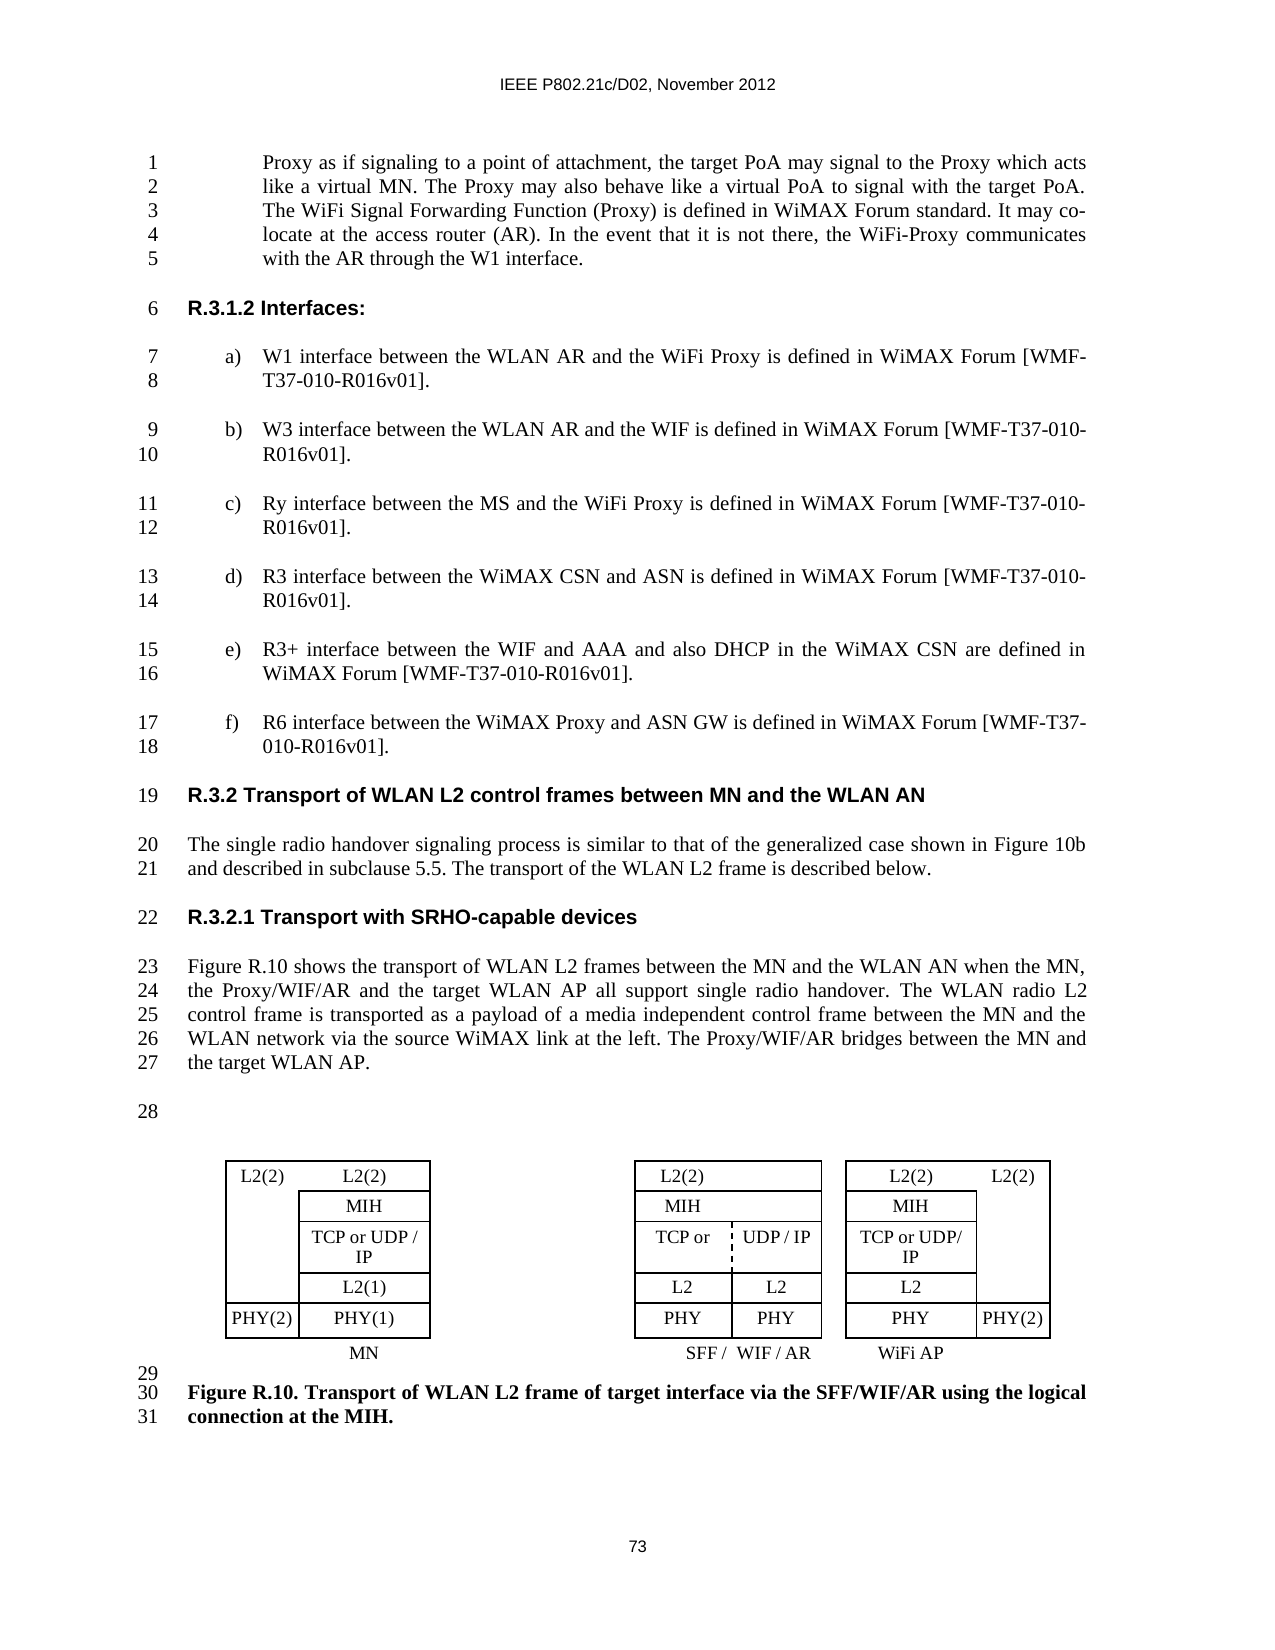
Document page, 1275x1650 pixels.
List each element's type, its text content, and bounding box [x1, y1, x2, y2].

list R6 interface between the WiMAX Proxy and ASN GW is defined in WiMAX Forum [WMF-T37-010-R016v01]. [225, 710, 1087, 758]
subtitle Transport of WLAN L2 control frames between MN and the WLAN AN [187, 783, 1087, 807]
list W1 interface between the WLAN AR and the WiFi Proxy is defined in WiMAX Forum [WMF-T37-010-R016v01]. [225, 344, 1087, 392]
text Figure R.10. Transport of WLAN L2 frame of target interface via the SFF/WIF/AR using the logical connection at the MIH. [187, 1380, 1087, 1428]
text The single radio handover signaling process is similar to that of the generalized case shown in Figure 10b and described in subclause 5.5. The transport of the WLAN L2 frame is described below. [187, 832, 1087, 880]
list Ry interface between the MS and the WiFi Proxy is defined in WiMAX Forum [WMF-T37-010-R016v01]. [225, 491, 1087, 539]
list W3 interface between the WLAN AR and the WIF is defined in WiMAX Forum [WMF-T37-010-R016v01]. [225, 417, 1087, 466]
text Figure R.10 shows the transport of WLAN L2 frames between the MN and the WLAN AN when the MN, the Proxy/WIF/AR and the target WLAN AP all support single radio handover. The WLAN radio L2 control frame is transported as a payload of a media independent control frame between the MN and the WLAN network via the source WiMAX link at the left. The Proxy/WIF/AR bridges between the MN and the target WLAN AP. [187, 954, 1087, 1074]
subtitle Transport with SRHO-capable devices [187, 905, 1087, 929]
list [225, 150, 1087, 270]
subtitle Interfaces: [187, 295, 1087, 319]
list R3+ interface between the WIF and AAA and also DHCP in the WiMAX CSN are defined in WiMAX Forum [WMF-T37-010-R016v01]. [225, 637, 1087, 685]
list R3 interface between the WiMAX CSN and ASN is defined in WiMAX Forum [WMF-T37-010-R016v01]. [225, 564, 1087, 612]
